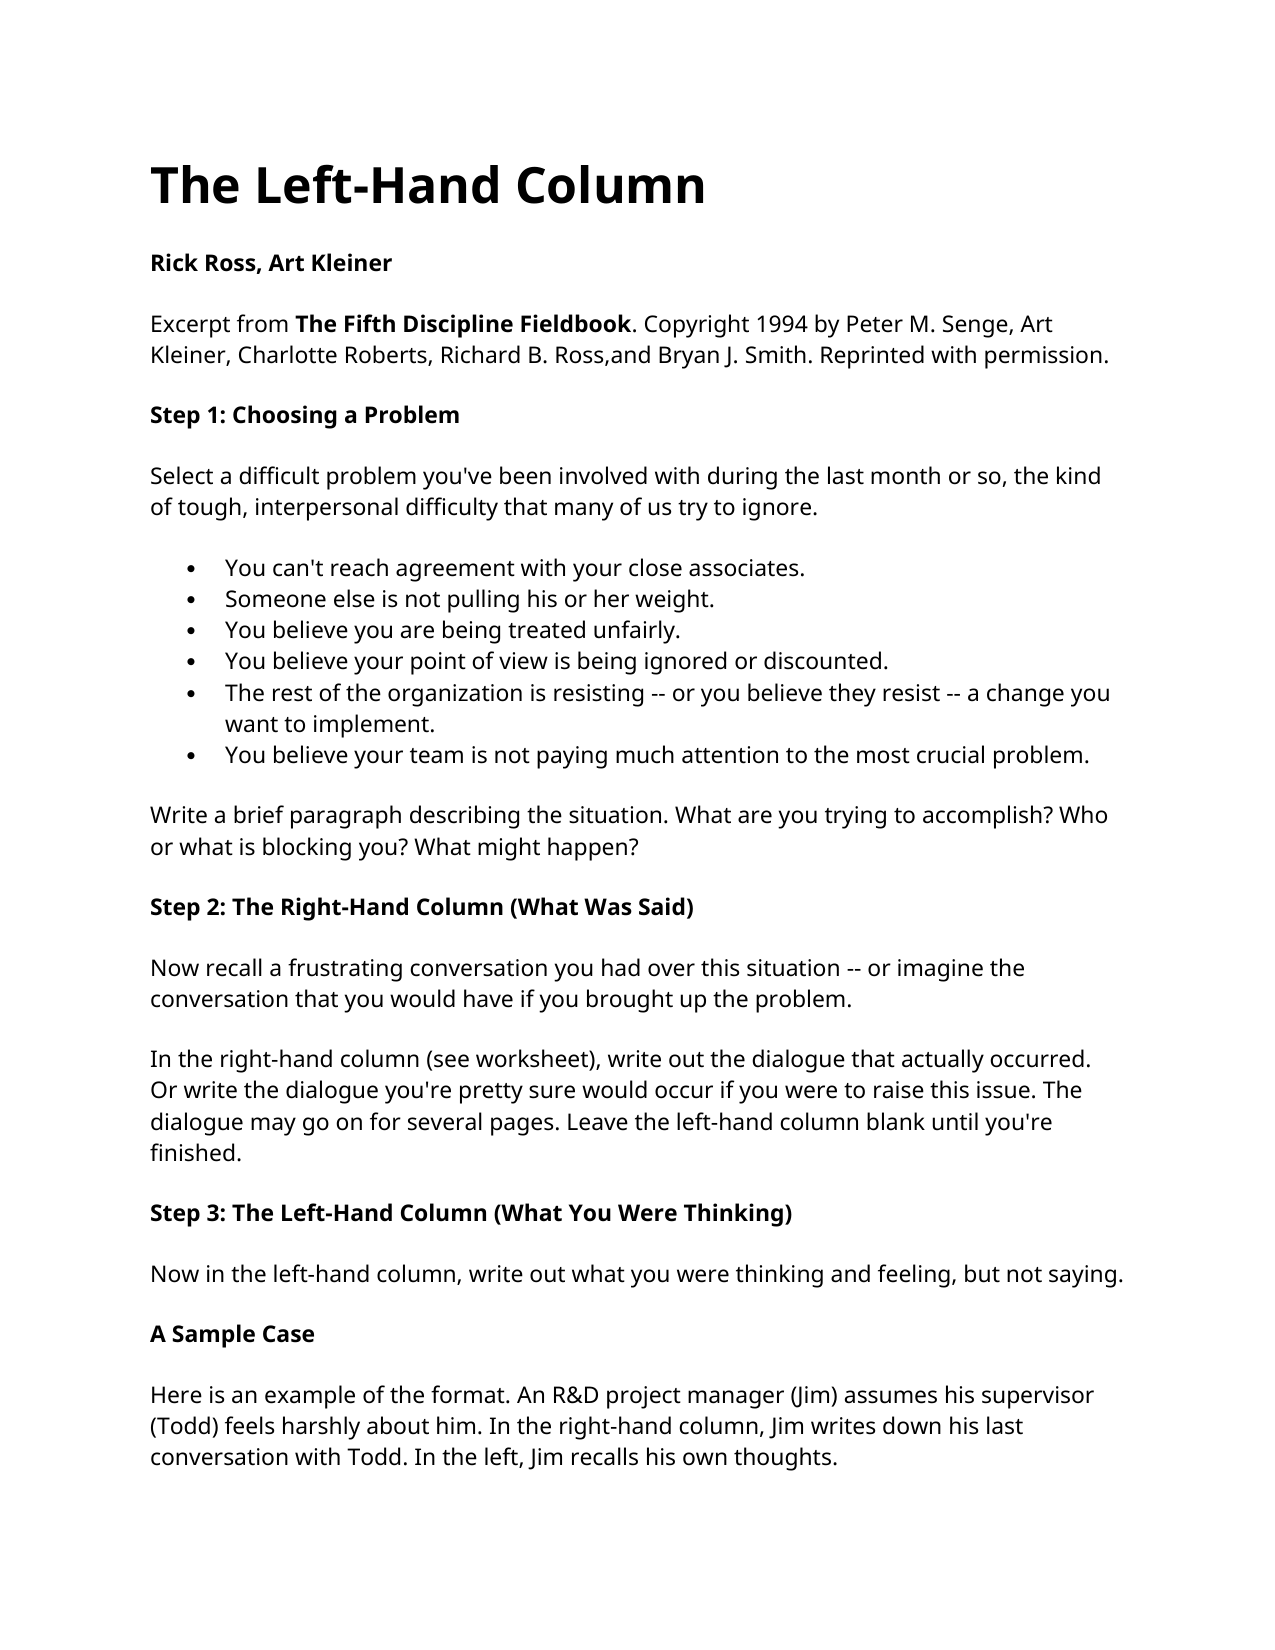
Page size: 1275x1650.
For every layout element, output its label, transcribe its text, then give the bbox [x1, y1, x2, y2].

text Step 3: The Left-Hand Column (What You Were Thinking) [150, 1197, 1125, 1228]
text Select a difficult problem you've been involved with during the last month or so, the kind of tough, interpersonal difficulty that many of us try to ignore. [150, 460, 1125, 522]
text The Left-Hand Column [150, 150, 1125, 218]
list You believe your team is not paying much attention to the most crucial problem. [187, 739, 1125, 770]
text Step 1: Choosing a Problem [150, 399, 1125, 431]
text Rick Ross, Art Kleiner [150, 247, 1125, 278]
list The rest of the organization is resisting -- or you believe they resist -- a change you want to implement. [187, 676, 1125, 739]
text Now in the left-hand column, write out what you were thinking and feeling, but not saying. [150, 1258, 1125, 1289]
list You can't reach agreement with your close associates. [187, 551, 1125, 583]
text A Sample Case [150, 1318, 1125, 1349]
text Step 2: The Right-Hand Column (What Was Said) [150, 891, 1125, 922]
text Excerpt from The Fifth Discipline Fieldbook. Copyright 1994 by Peter M. Senge, Art Kleiner, Charlotte Roberts, Richard B. Ross,and Bryan J. Smith. Reprinted with permission. [150, 308, 1125, 370]
list Someone else is not pulling his or her weight. [187, 583, 1125, 614]
text Write a brief paragraph describing the situation. What are you trying to accomplish? Who or what is blocking you? What might happen? [150, 799, 1125, 862]
list You believe your point of view is being ignored or discounted. [187, 645, 1125, 676]
text Now recall a frustrating conversation you had over this situation -- or imagine the conversation that you would have if you brought up the problem. [150, 951, 1125, 1014]
text Here is an example of the format. An R&D project manager (Jim) assumes his supervisor (Todd) feels harshly about him. In the right-hand column, Jim writes down his last conversation with Todd. In the left, Jim recalls his own thoughts. [150, 1378, 1125, 1472]
text In the right-hand column (see worksheet), write out the dialogue that actually occurred. Or write the dialogue you're pretty sure would occur if you were to raise this issue. The dialogue may go on for several pages. Leave the left-hand column blank until you're finished. [150, 1043, 1125, 1168]
list You believe you are being treated unfairly. [187, 614, 1125, 645]
